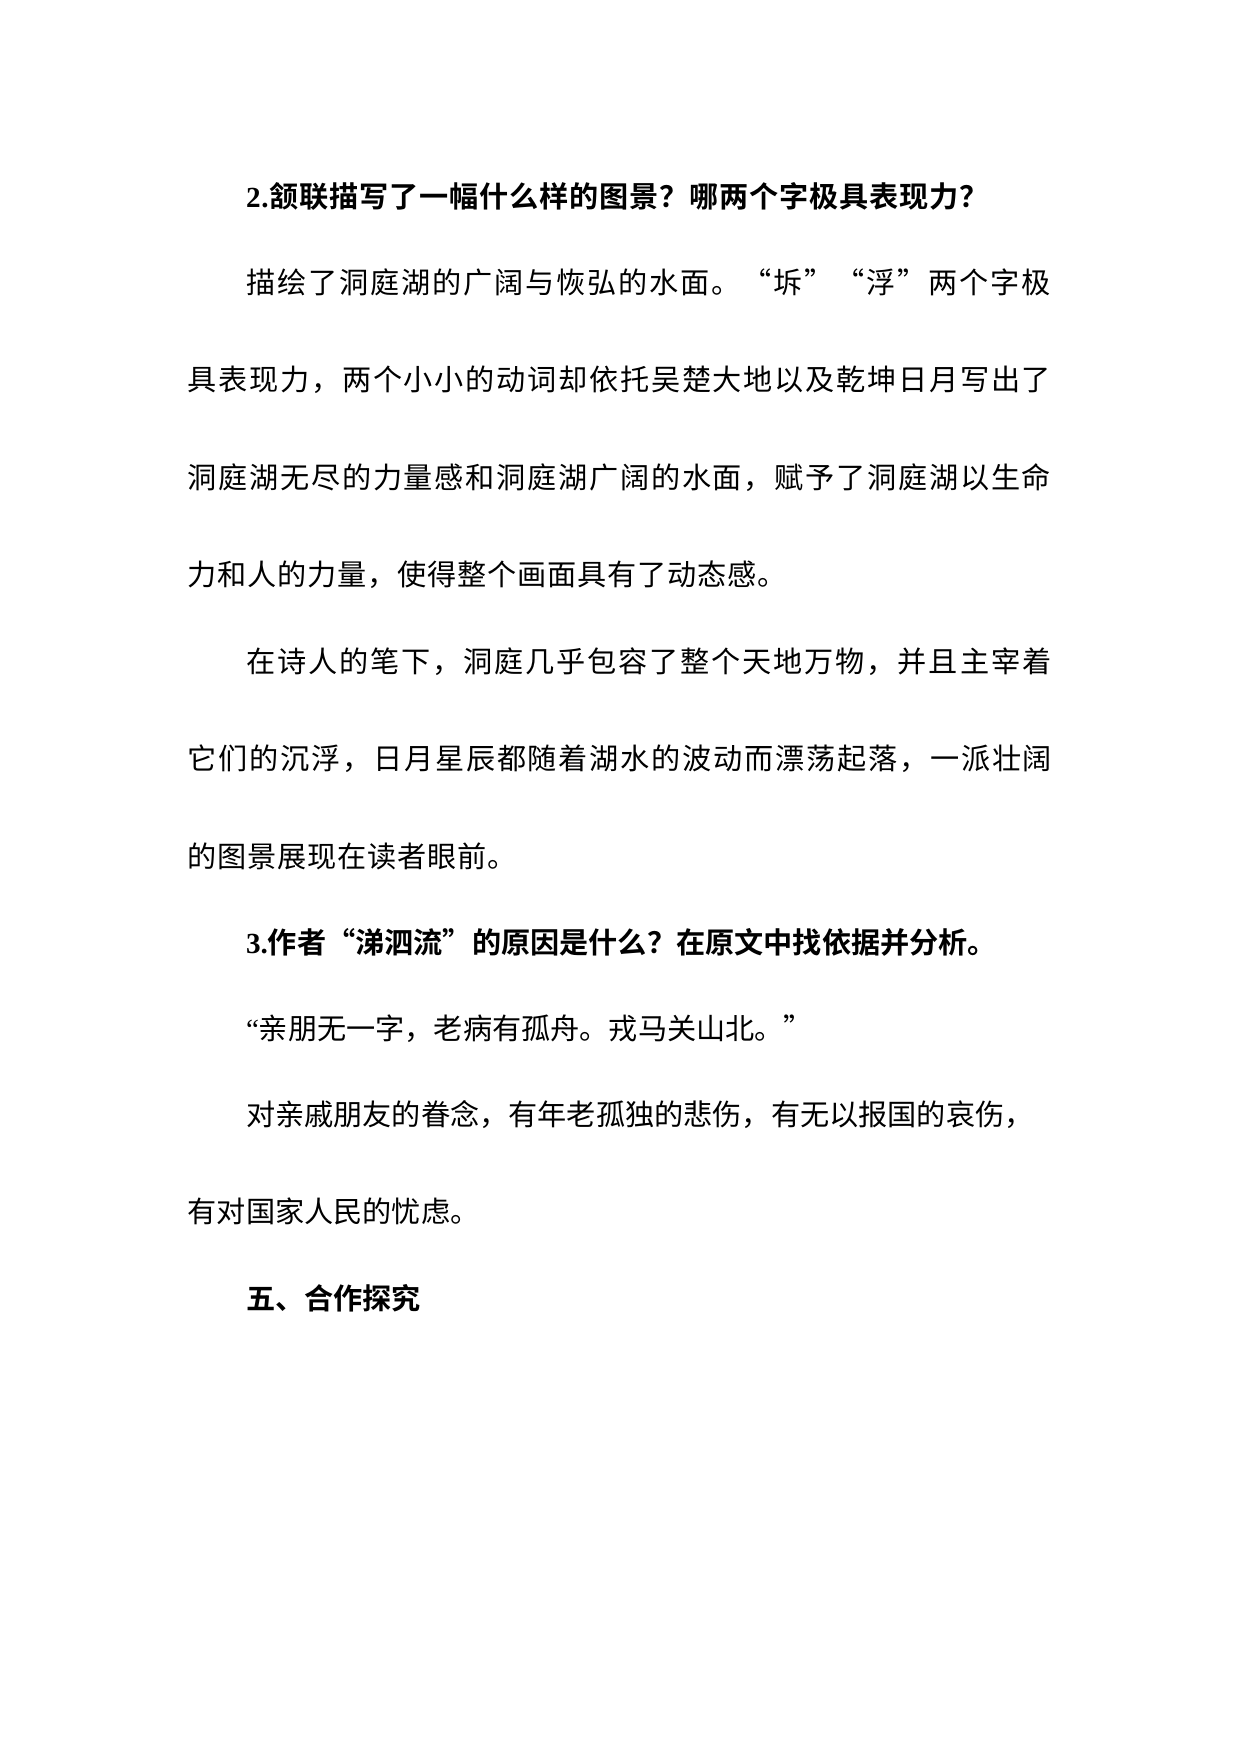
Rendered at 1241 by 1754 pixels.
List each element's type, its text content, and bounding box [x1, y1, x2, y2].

text 2.颔联描写了一幅什么样的图景？哪两个字极具表现力？ [187, 162, 1053, 227]
text 对亲戚朋友的眷念，有年老孤独的悲伤，有无以报国的哀伤，有对国家人民的忧虑。 [187, 1080, 1053, 1243]
text 五、合作探究 [187, 1264, 1053, 1329]
text “亲朋无一字，老病有孤舟。戎马关山北。” [187, 994, 1053, 1059]
text 在诗人的笔下，洞庭几乎包容了整个天地万物，并且主宰着它们的沉浮，日月星辰都随着湖水的波动而漂荡起落，一派壮阔的图景展现在读者眼前。 [187, 627, 1053, 887]
text 描绘了洞庭湖的广阔与恢弘的水面。“坼”“浮”两个字极具表现力，两个小小的动词却依托吴楚大地以及乾坤日月写出了洞庭湖无尽的力量感和洞庭湖广阔的水面，赋予了洞庭湖以生命力和人的力量，使得整个画面具有了动态感。 [187, 248, 1053, 606]
text 3.作者“涕泗流”的原因是什么？在原文中找依据并分析。 [187, 908, 1053, 973]
